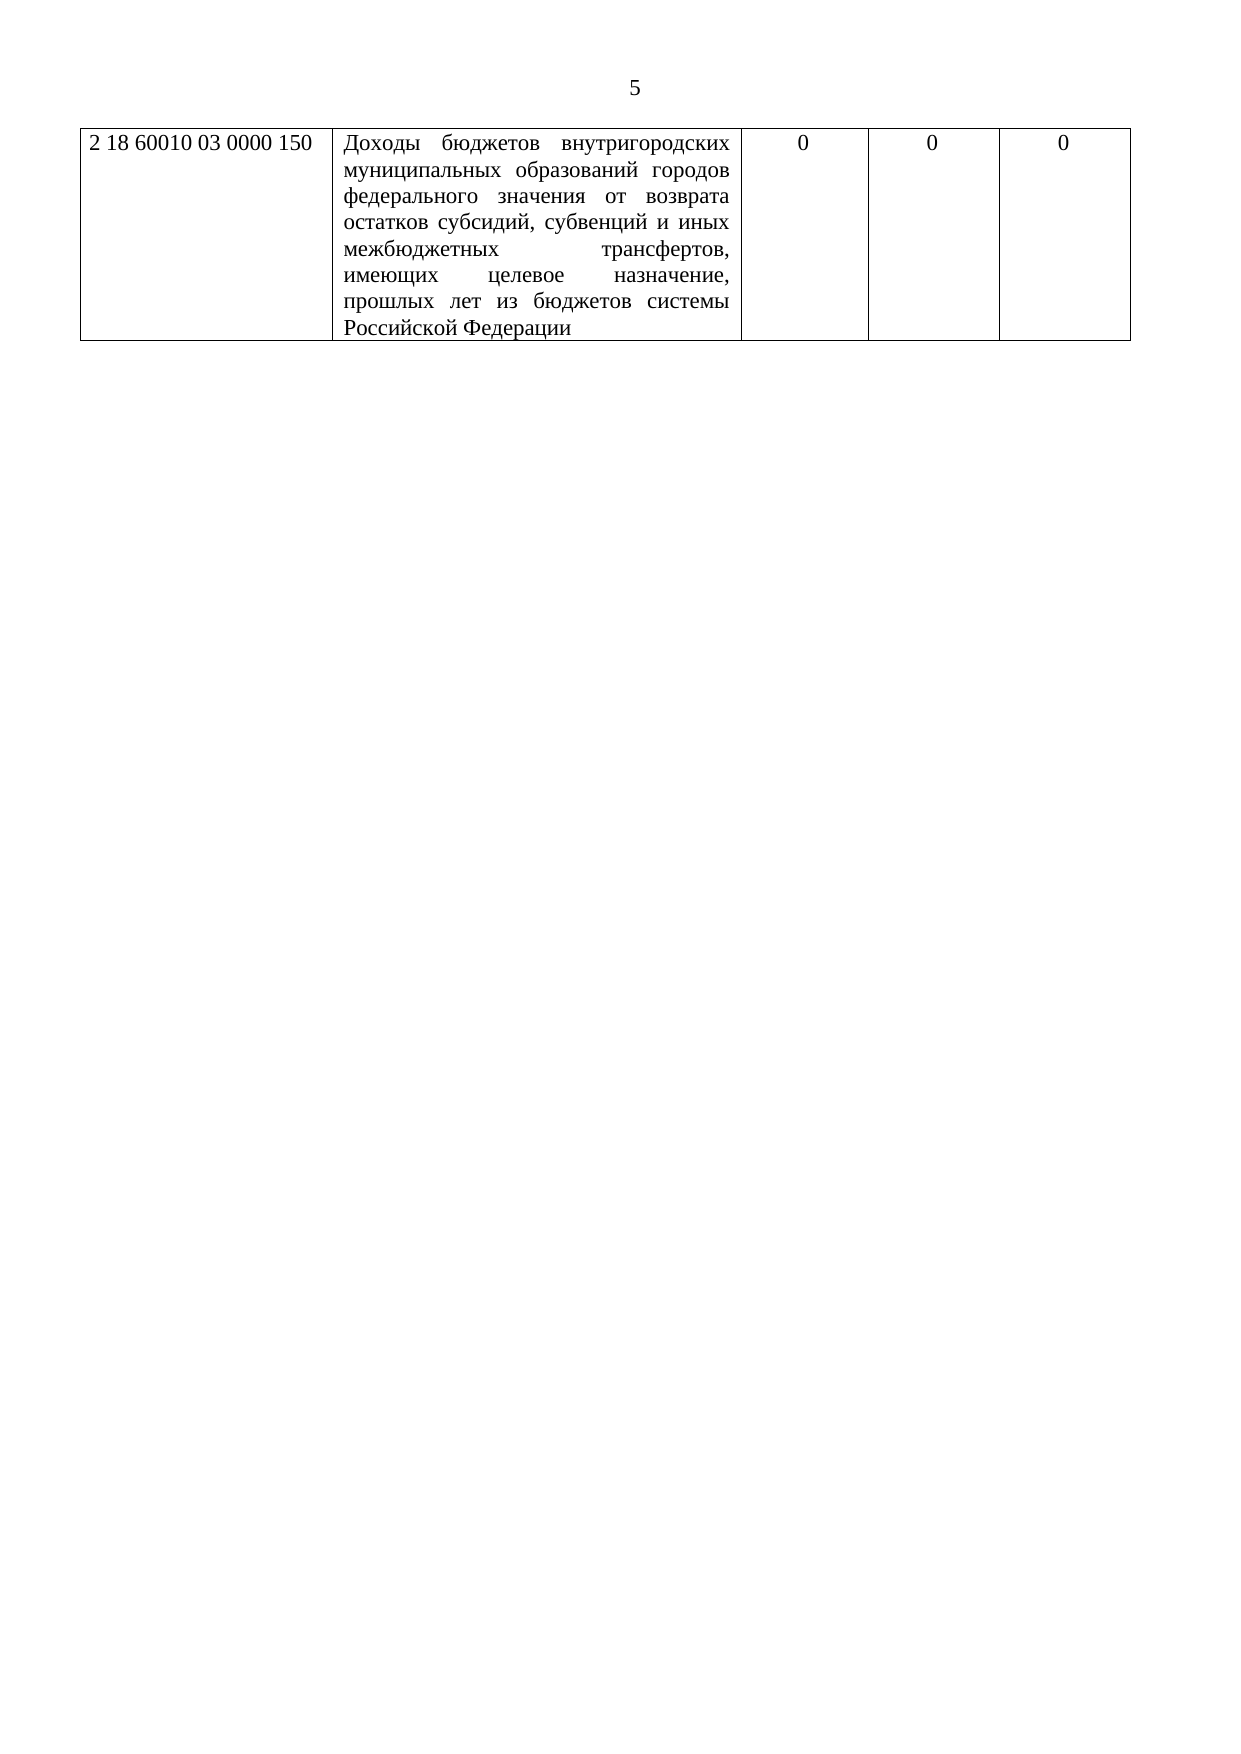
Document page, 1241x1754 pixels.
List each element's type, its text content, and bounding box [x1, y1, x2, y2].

table_cell Доходы бюджетов внутригородских муниципальных образований городов федерального значения от возврата остатков субсидий, субвенций и иных межбюджетных трансфертов, имеющих целевое назначение, прошлых лет из бюджетов системы Российской Федерации [333, 129, 741, 340]
table_cell 0 [869, 129, 999, 340]
table_cell 0 [742, 129, 868, 340]
table_cell 2 18 60010 03 0000 150 [81, 129, 332, 340]
table_cell 0 [1000, 129, 1130, 340]
